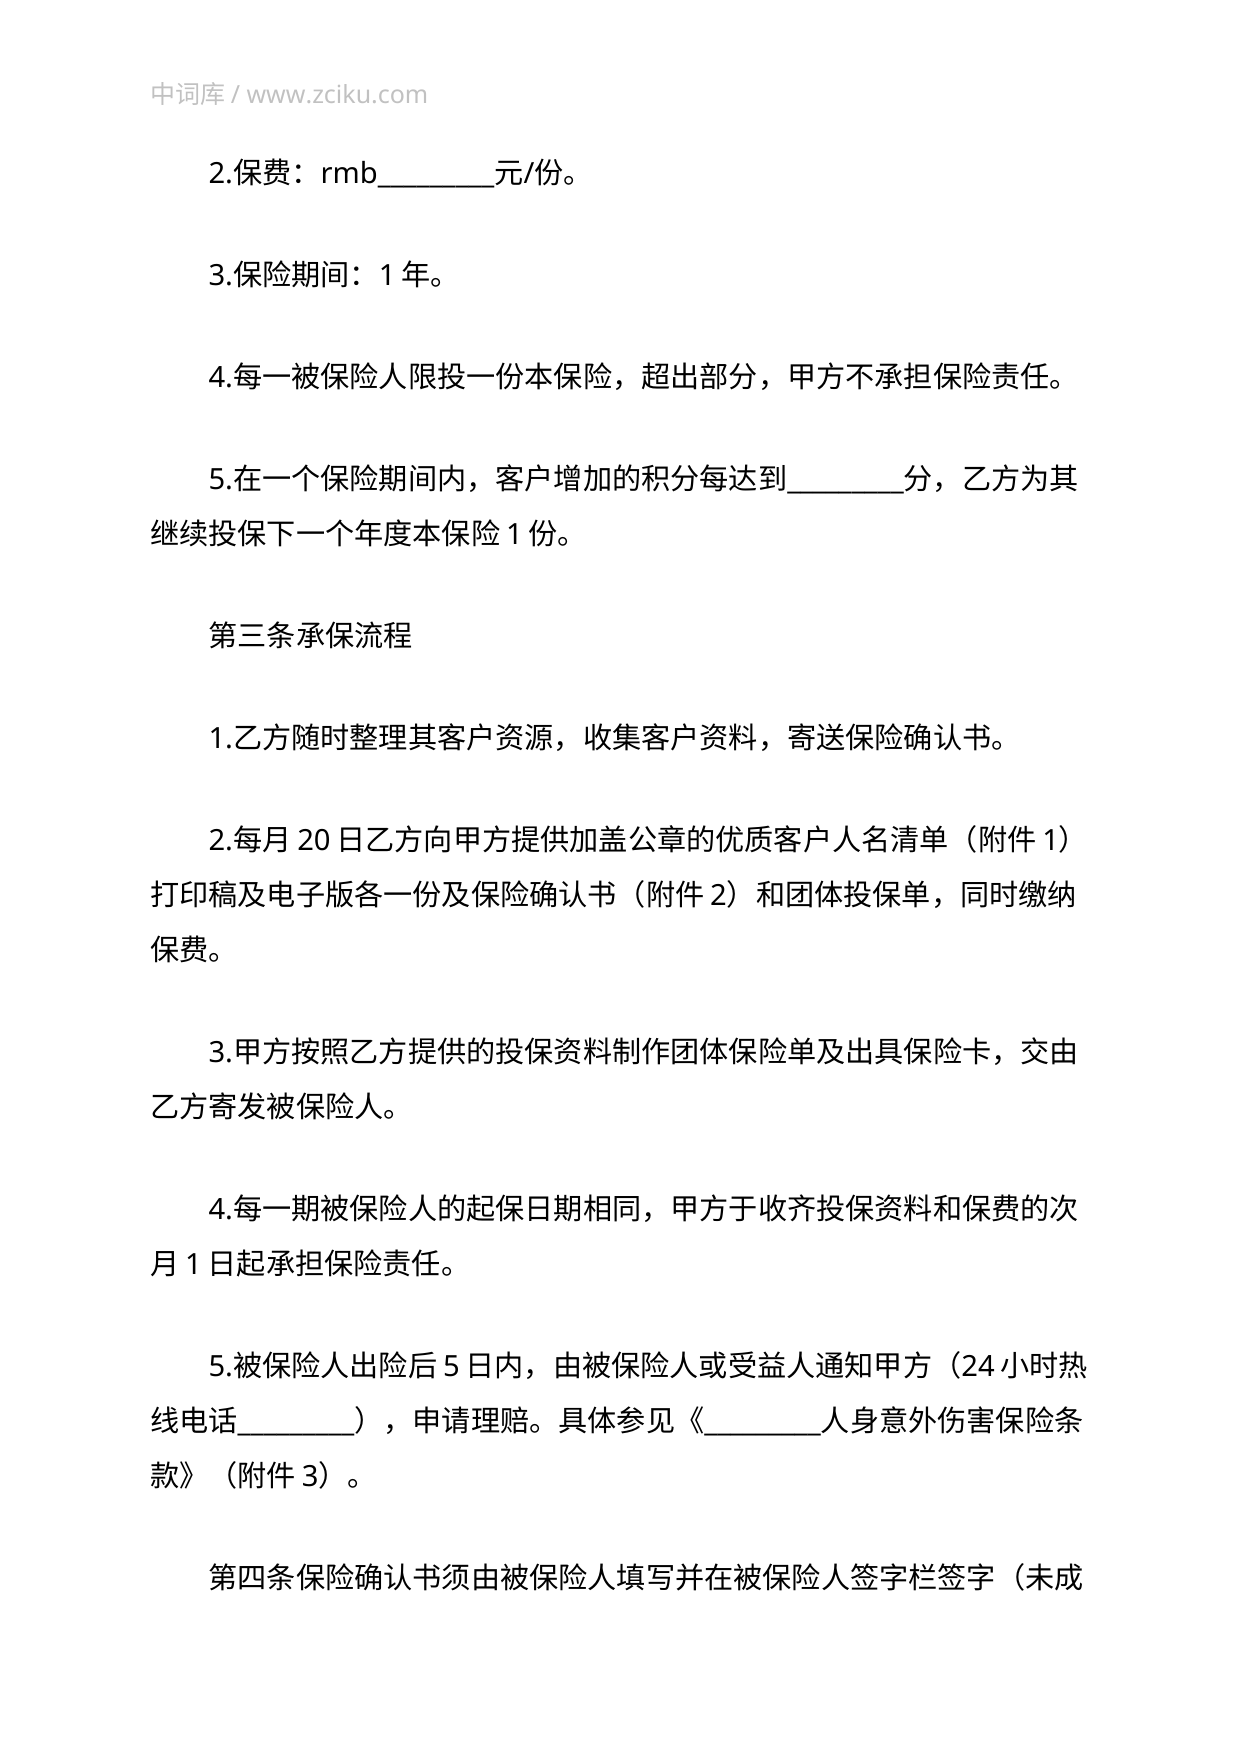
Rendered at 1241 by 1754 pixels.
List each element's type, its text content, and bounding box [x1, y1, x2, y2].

text 4.每一被保险人限投一份本保险，超出部分，甲方不承担保险责任。 [150, 354, 1090, 396]
text 5.被保险人出险后5日内，由被保险人或受益人通知甲方（24小时热线电话_________），申请理赔。具体参见《_________人身意外伤害保险条款》（附件3）。 [150, 1342, 1090, 1494]
text 4.每一期被保险人的起保日期相同，甲方于收齐投保资料和保费的次月1日起承担保险责任。 [150, 1185, 1090, 1283]
text 5.在一个保险期间内，客户增加的积分每达到_________分，乙方为其继续投保下一个年度本保险1份。 [150, 456, 1090, 553]
text 3.保险期间：1年。 [150, 252, 1090, 294]
text 1.乙方随时整理其客户资源，收集客户资料，寄送保险确认书。 [150, 715, 1090, 757]
text 第三条承保流程 [150, 613, 1090, 655]
text 3.甲方按照乙方提供的投保资料制作团体保险单及出具保险卡，交由乙方寄发被保险人。 [150, 1028, 1090, 1126]
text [150, 1554, 1090, 1596]
text 2.保费：rmb_________元/份。 [150, 150, 1090, 192]
text 2.每月20日乙方向甲方提供加盖公章的优质客户人名清单（附件1）打印稿及电子版各一份及保险确认书（附件2）和团体投保单，同时缴纳保费。 [150, 817, 1090, 969]
